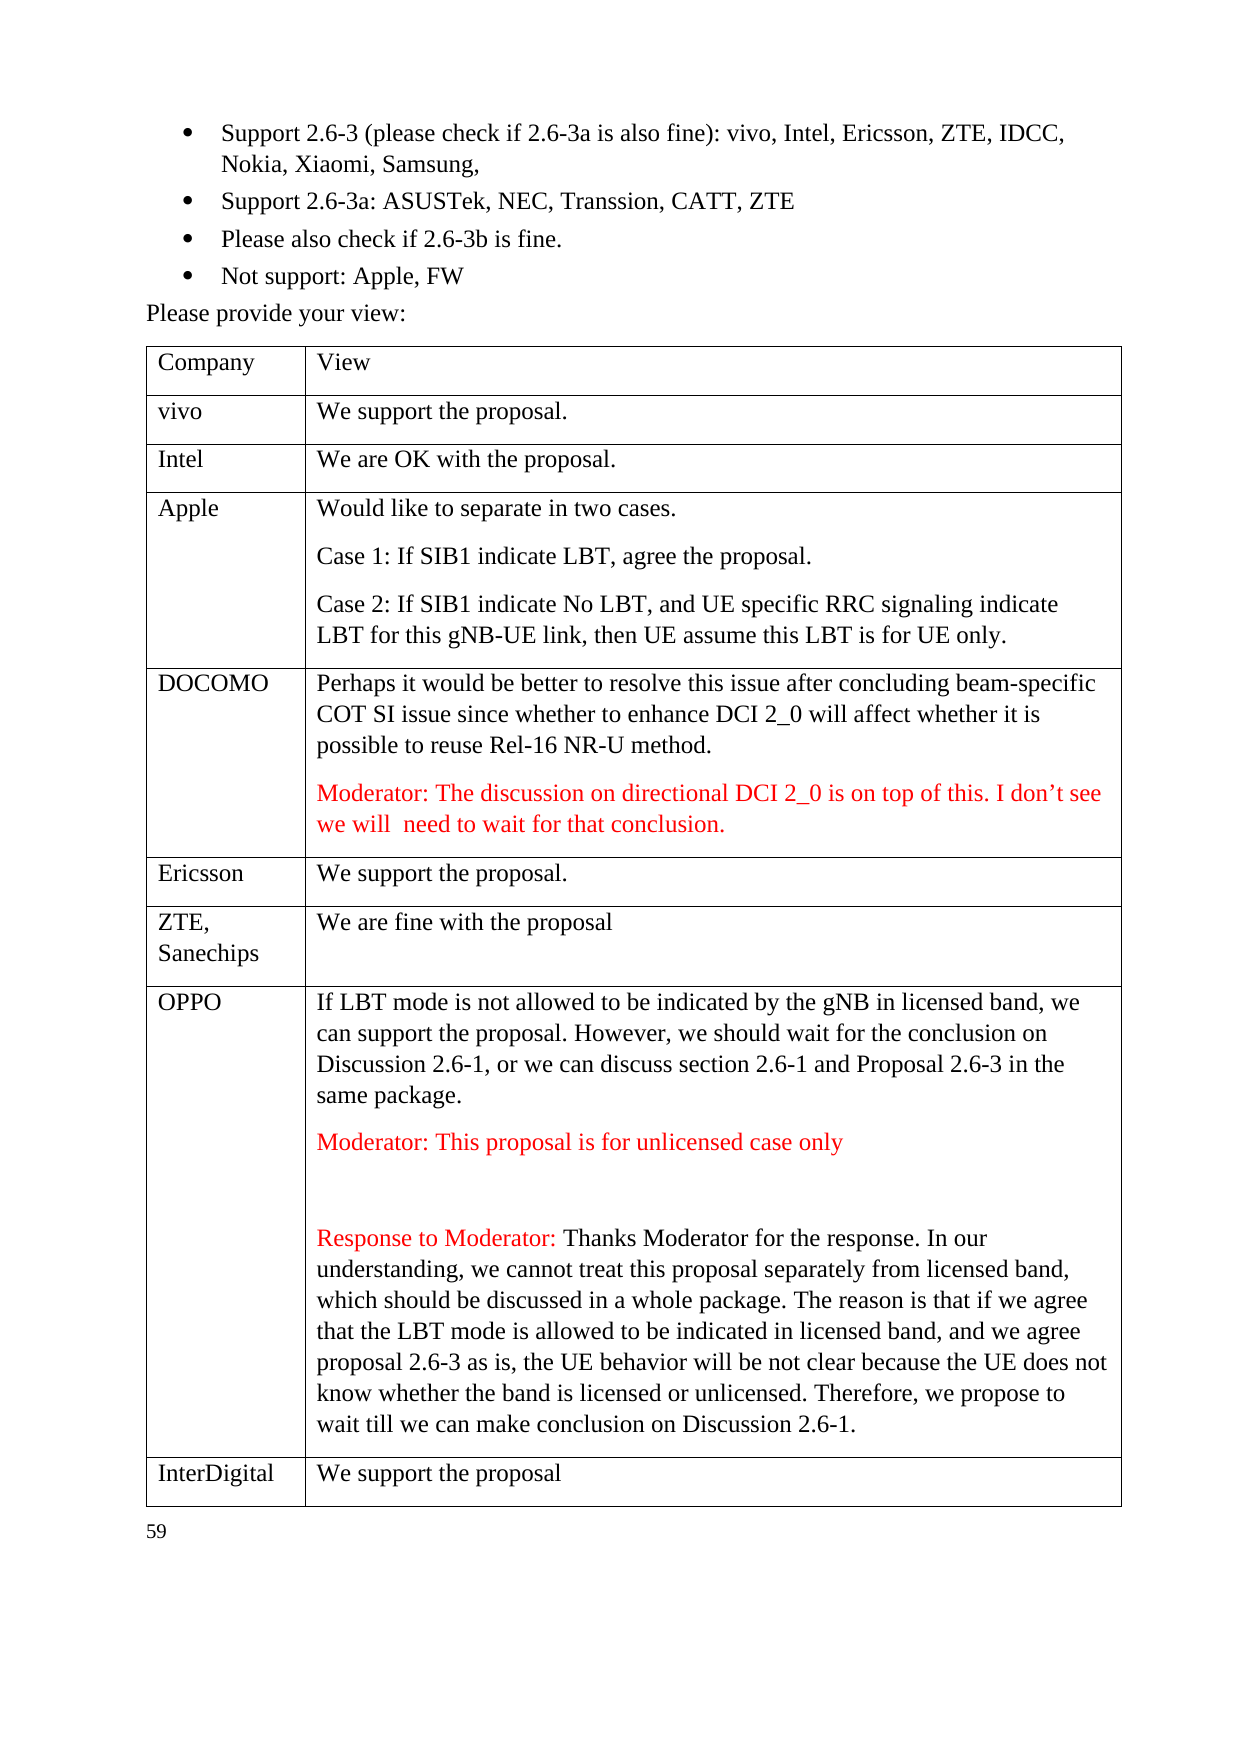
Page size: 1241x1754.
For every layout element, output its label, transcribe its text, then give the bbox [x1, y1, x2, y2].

table_cell Would like to separate in two cases. Case 1: If SIB1 indicate LBT, agree the proposal. Case 2: If SIB1 indicate No LBT, and UE specific RRC signaling indicate LBT for this gNB-UE link, then UE assume this LBT is for UE only. [306, 493, 1121, 667]
table_cell We support the proposal [306, 1458, 1121, 1506]
table_cell Apple [147, 493, 305, 667]
list Support 2.6-3 (please check if 2.6-3a is also fine): vivo, Intel, Ericsson, ZTE, IDCC, Nokia, Xiaomi, Samsung, [183, 118, 1122, 178]
list Not support: Apple, FW [183, 261, 1122, 290]
table_cell We support the proposal. [306, 858, 1121, 906]
table_cell Ericsson [147, 858, 305, 906]
list Support 2.6-3a: ASUSTek, NEC, Transsion, CATT, ZTE [183, 186, 1122, 215]
table_cell InterDigital [147, 1458, 305, 1506]
table_cell We support the proposal. [306, 396, 1121, 443]
table_header View [306, 347, 1121, 395]
table_cell ZTE, Sanechips [147, 907, 305, 986]
list Please also check if 2.6-3b is fine. [183, 224, 1122, 252]
table_cell Intel [147, 445, 305, 492]
table_cell We are OK with the proposal. [306, 445, 1121, 492]
table_cell We are fine with the proposal [306, 907, 1121, 986]
table_header Company [147, 347, 305, 395]
table_cell DOCOMO [147, 669, 305, 857]
table_cell Perhaps it would be better to resolve this issue after concluding beam-specific COT SI issue since whether to enhance DCI 2_0 will affect whether it is possible to reuse Rel-16 NR-U method. Moderator: The discussion on directional DCI 2_0 is on top of this. I don’t see we will need to wait for that conclusion. [306, 669, 1121, 857]
table_cell If LBT mode is not allowed to be indicated by the gNB in licensed band, we can support the proposal. However, we should wait for the conclusion on Discussion 2.6-1, or we can discuss section 2.6-1 and Proposal 2.6-3 in the same package. Moderator: This proposal is for unlicensed case only Response to Moderator: Thanks Moderator for the response. In our understanding, we cannot treat this proposal separately from licensed band, which should be discussed in a whole package. The reason is that if we agree that the LBT mode is allowed to be indicated in licensed band, and we agree proposal 2.6-3 as is, the UE behavior will be not clear because the UE does not know whether the band is licensed or unlicensed. Therefore, we propose to wait till we can make conclusion on Discussion 2.6-1. [306, 987, 1121, 1457]
text Please provide your view: [146, 298, 1122, 327]
table_cell OPPO [147, 987, 305, 1457]
table_cell vivo [147, 396, 305, 443]
